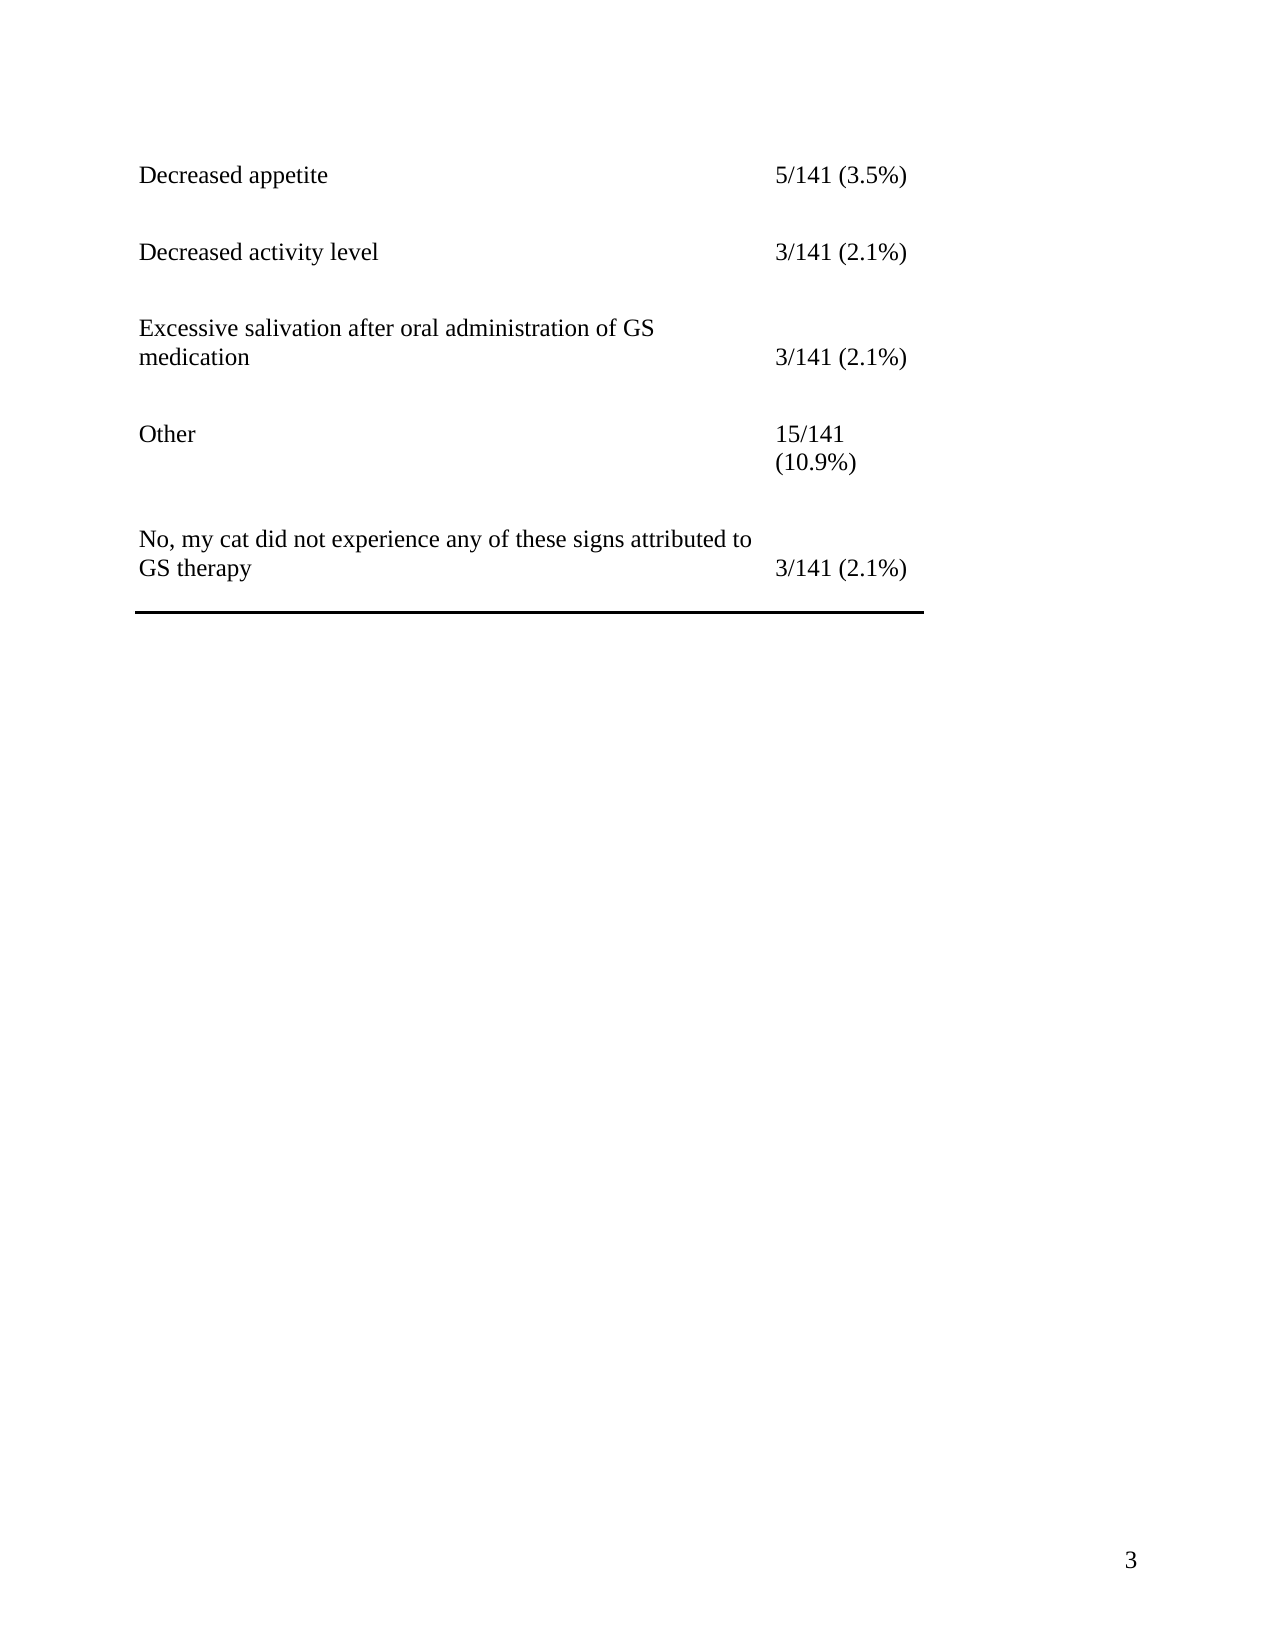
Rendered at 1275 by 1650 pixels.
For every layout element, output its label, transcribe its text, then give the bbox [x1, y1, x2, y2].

table_cell Decreased appetite [135, 143, 770, 218]
table_cell Decreased activity level [135, 220, 770, 294]
table_cell 5/141 (3.5%) [772, 143, 924, 218]
table_cell No, my cat did not experience any of these signs attributed to GS therapy [135, 508, 770, 611]
table_cell Other [135, 402, 770, 505]
table_cell 3/141 (2.1%) [772, 220, 924, 294]
table_cell 3/141 (2.1%) [772, 297, 924, 400]
table_cell 3/141 (2.1%) [772, 508, 924, 611]
table_cell Excessive salivation after oral administration of GS medication [135, 297, 770, 400]
table_cell 15/141 (10.9%) [772, 402, 924, 505]
